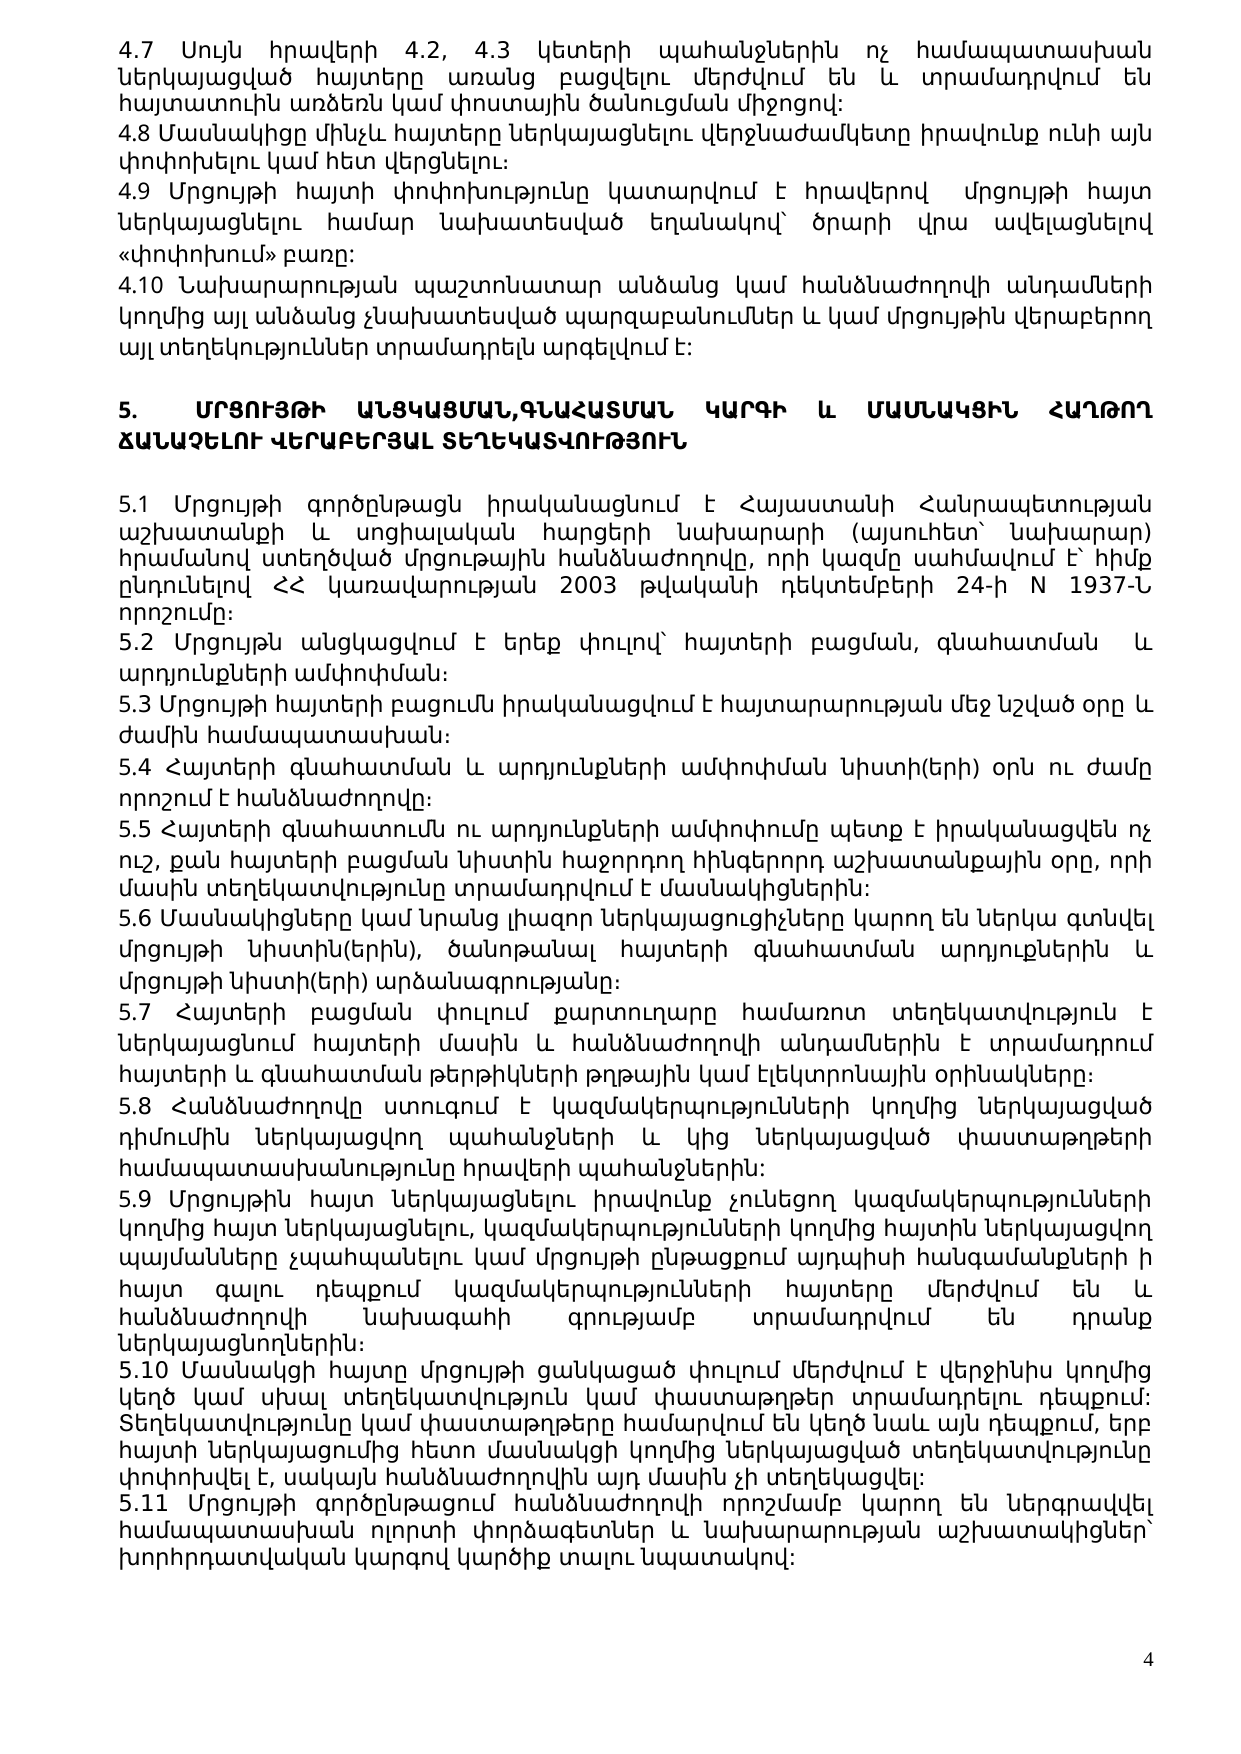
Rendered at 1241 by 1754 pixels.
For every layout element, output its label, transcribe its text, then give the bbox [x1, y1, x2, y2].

text 4.8 Մասնակիցը մինչև հայտերը ներկայացնելու վերջնաժամկետը իրավունք ունի այն փոփոխելու կամ հետ վերցնելու։ [118, 117, 1153, 175]
text 5.11 Մրցույթի գործընթացում հանձնաժողովի որոշմամբ կարող են ներգրավվել համապատասխան ոլորտի փորձագետներ և նախարարության աշխատակիցներ՝ խորհրդատվական կարգով կարծիք տալու նպատակով: [118, 1491, 1153, 1571]
text 5.3 Մրցույթի հայտերի բացումն իրականացվում է հայտարարության մեջ նշված օրը և ժամին համապատասխան։ [118, 688, 1153, 751]
text 5.6 Մասնակիցները կամ նրանց լիազոր ներկայացուցիչները կարող են ներկա գտնվել մրցույթի նիստին(երին), ծանոթանալ հայտերի գնահատման արդյուքներին և մրցույթի նիստի(երի) արձանագրությանը։ [118, 902, 1153, 996]
text 4.9 Մրցույթի հայտի փոփոխությունը կատարվում է հրավերով մրցույթի հայտ ներկայացնելու համար նախատեսված եղանակով՝ ծրարի վրա ավելացնելով «փոփոխում» բառը: [118, 175, 1153, 269]
text 5.1 Մրցույթի գործընթացն իրականացնում է Հայաստանի Հանրապետության աշխատանքի և սոցիալական հարցերի նախարարի (այսուհետ՝ նախարար) հրամանով ստեղծված մրցութային հանձնաժողովը, որի կազմը սահմավում է՝ հիմք ընդունելով ՀՀ կառավարության 2003 թվականի դեկտեմբերի 24-ի N 1937-Ն որոշումը։ [118, 488, 1153, 626]
text 4.10 Նախարարության պաշտոնատար անձանց կամ հանձնաժողովի անդամների կողմից այլ անձանց չնախատեսված պարզաբանումներ և կամ մրցույթին վերաբերող այլ տեղեկություններ տրամադրելն արգելվում է: [118, 269, 1153, 363]
text 5.10 Մասնակցի հայտը մրցույթի ցանկացած փուլում մերժվում է վերջինիս կողմից կեղծ կամ սխալ տեղեկատվություն կամ փաստաթղթեր տրամադրելու դեպքում: Տեղեկատվությունը կամ փաստաթղթերը համարվում են կեղծ նաև այն դեպքում, երբ հայտի ներկայացումից հետո մասնակցի կողմից ներկայացված տեղեկատվությունը փոփոխվել է, սակայն հանձնաժողովին այդ մասին չի տեղեկացվել: [118, 1357, 1153, 1491]
text 5. ՄՐՑՈՒՅԹԻ ԱՆՑԿԱՑՄԱՆ,ԳՆԱՀԱՏՄԱՆ ԿԱՐԳԻ և ՄԱՍՆԱԿՑԻՆ ՀԱՂԹՈՂ ՃԱՆԱՉԵԼՈՒ ՎԵՐԱԲԵՐՅԱԼ ՏԵՂԵԿԱՏՎՈՒԹՅՈՒՆ [118, 394, 1153, 456]
text 5.5 Հայտերի գնահատումն ու արդյունքների ամփոփումը պետք է իրականացվեն ոչ ուշ, քան հայտերի բացման նիստին հաջորդող հինգերորդ աշխատանքային օրը, որի մասին տեղեկատվությունը տրամադրվում է մասնակիցներին: [118, 813, 1153, 902]
text 5.2 Մրցույթն անցկացվում է երեք փուլով՝ հայտերի բացման, գնահատման և արդյունքների ամփոփման։ [118, 626, 1153, 688]
text 5.8 Հանձնաժողովը ստուգում է կազմակերպությունների կողմից ներկայացված դիմումին ներկայացվող պահանջների և կից ներկայացված փաստաթղթերի համապատասխանությունը հրավերի պահանջներին: [118, 1090, 1153, 1183]
text 5.7 Հայտերի բացման փուլում քարտուղարը համառոտ տեղեկատվություն է ներկայացնում հայտերի մասին և հանձնաժողովի անդամներին է տրամադրում հայտերի և գնահատման թերթիկների թղթային կամ էլեկտրոնային օրինակները։ [118, 996, 1153, 1090]
text 5.9 Մրցույթին հայտ ներկայացնելու իրավունք չունեցող կազմակերպությունների կողմից հայտ ներկայացնելու, կազմակերպությունների կողմից հայտին ներկայացվող պայմանները չպահպանելու կամ մրցույթի ընթացքում այդպիսի հանգամանքների ի հայտ գալու դեպքում կազմակերպությունների հայտերը մերժվում են և հանձնաժողովի նախագահի գրությամբ տրամադրվում են դրանք ներկայացնողներին։ [118, 1183, 1153, 1357]
text 5.4 Հայտերի գնահատման և արդյունքների ամփոփման նիստի(երի) օրն ու ժամը որոշում է հանձնաժողովը։ [118, 751, 1153, 813]
text 4.7 Սույն հրավերի 4.2, 4.3 կետերի պահանջներին ոչ համապատասխան ներկայացված հայտերը առանց բացվելու մերժվում են և տրամադրվում են հայտատուին առձեռն կամ փոստային ծանուցման միջոցով: [118, 37, 1153, 117]
